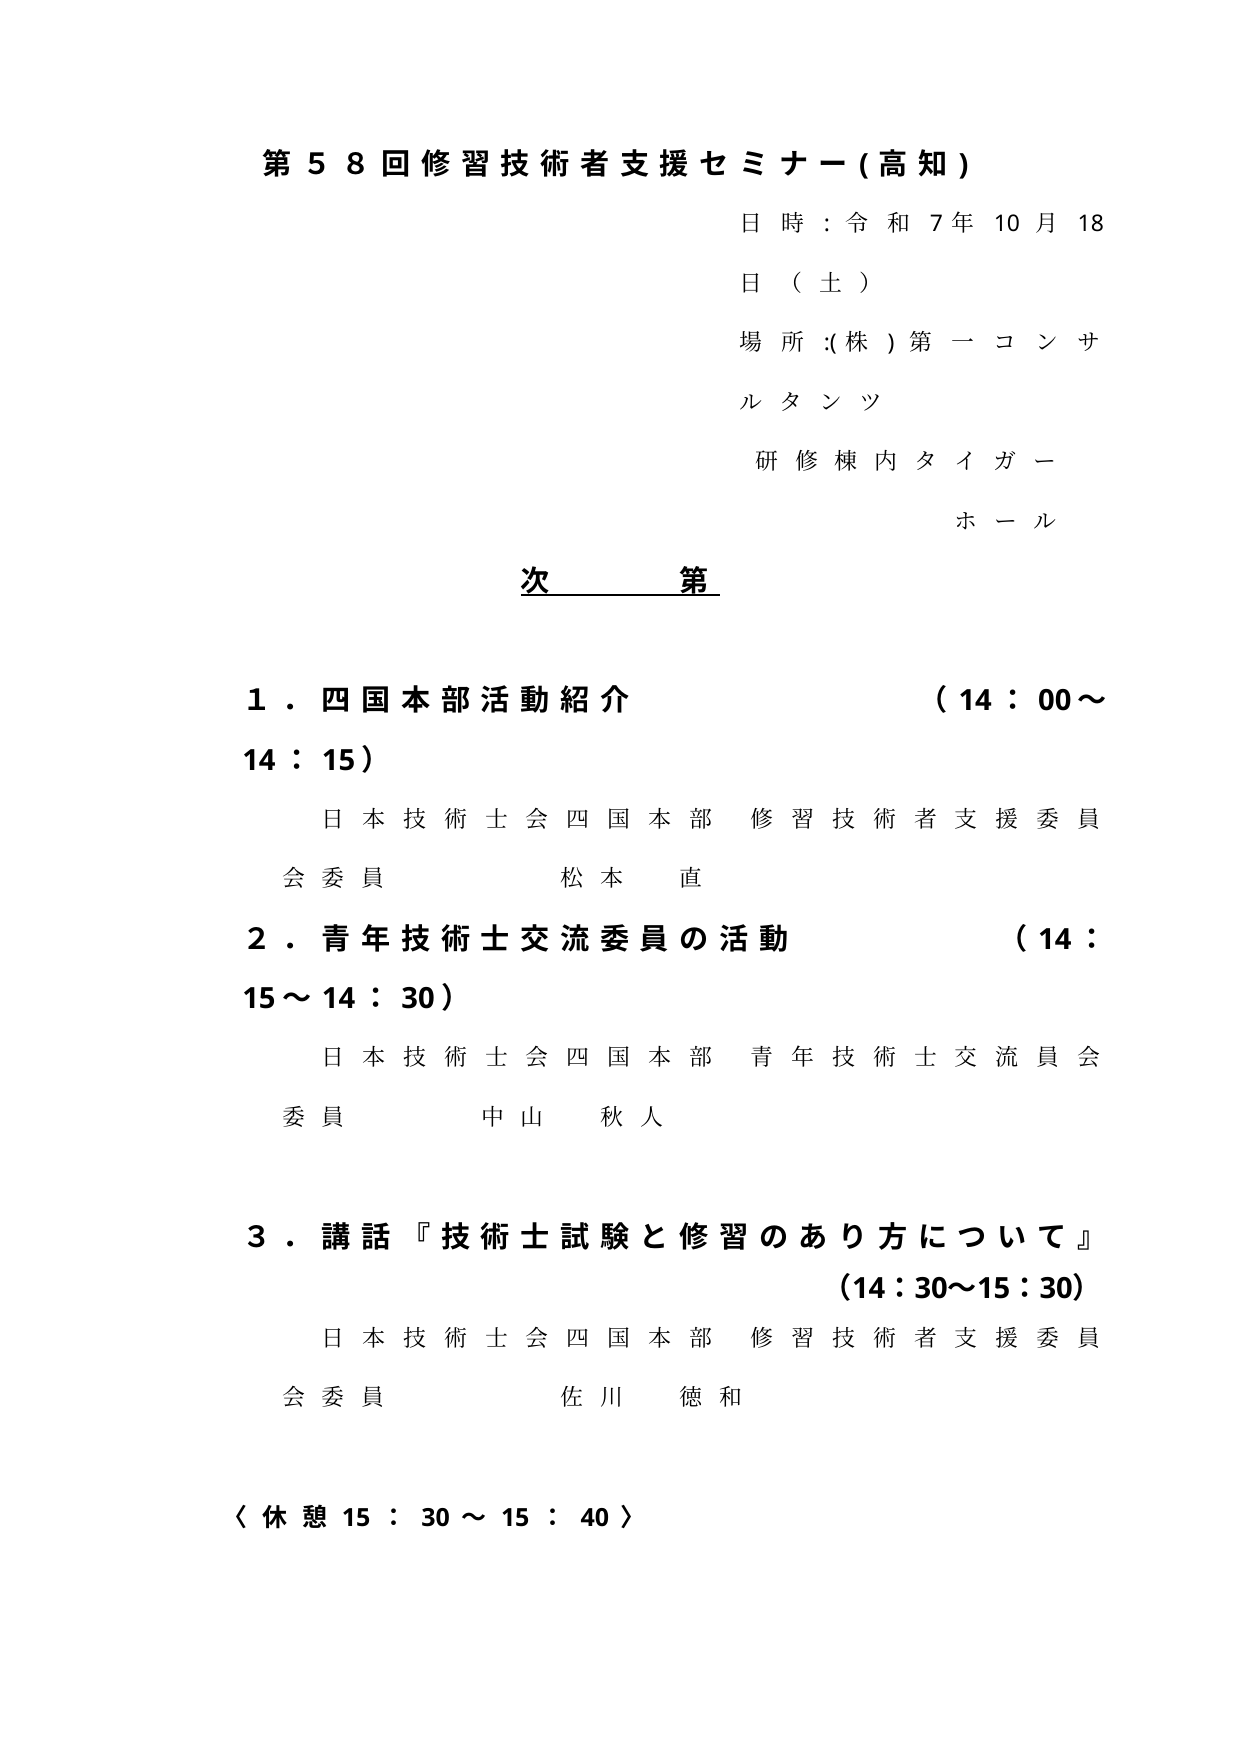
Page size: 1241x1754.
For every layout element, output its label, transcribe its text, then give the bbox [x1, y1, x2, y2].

text ３．講話『技術士試験と修習のあり方について』 [223, 1205, 1117, 1264]
text 日本技術士会四国本部 青年技術士交流員会委員 中山 秋人 [262, 1026, 1117, 1145]
text １．四国本部活動紹介 （14：00～14：15） [223, 668, 1117, 788]
text 日時:令和7年10月18日（土） [720, 192, 1117, 311]
text 日本技術士会四国本部 修習技術者支援委員会委員 佐川 徳和 [262, 1307, 1117, 1426]
text ２．青年技術士交流委員の活動 （14：15～14：30） [223, 907, 1117, 1026]
text 場所:(株)第一コンサルタンツ [720, 311, 1117, 430]
text 日本技術士会四国本部 修習技術者支援委員会委員 松本 直 [262, 788, 1117, 907]
text 次 第 [123, 549, 1117, 609]
text 第５８回修習技術者支援セミナー(高知) [123, 132, 1117, 192]
text 〈休憩15：30～15：40〉 [198, 1485, 1117, 1545]
text 研修棟内タイガーホール [720, 430, 1073, 549]
text （14：30～15：30） [748, 1264, 1117, 1307]
